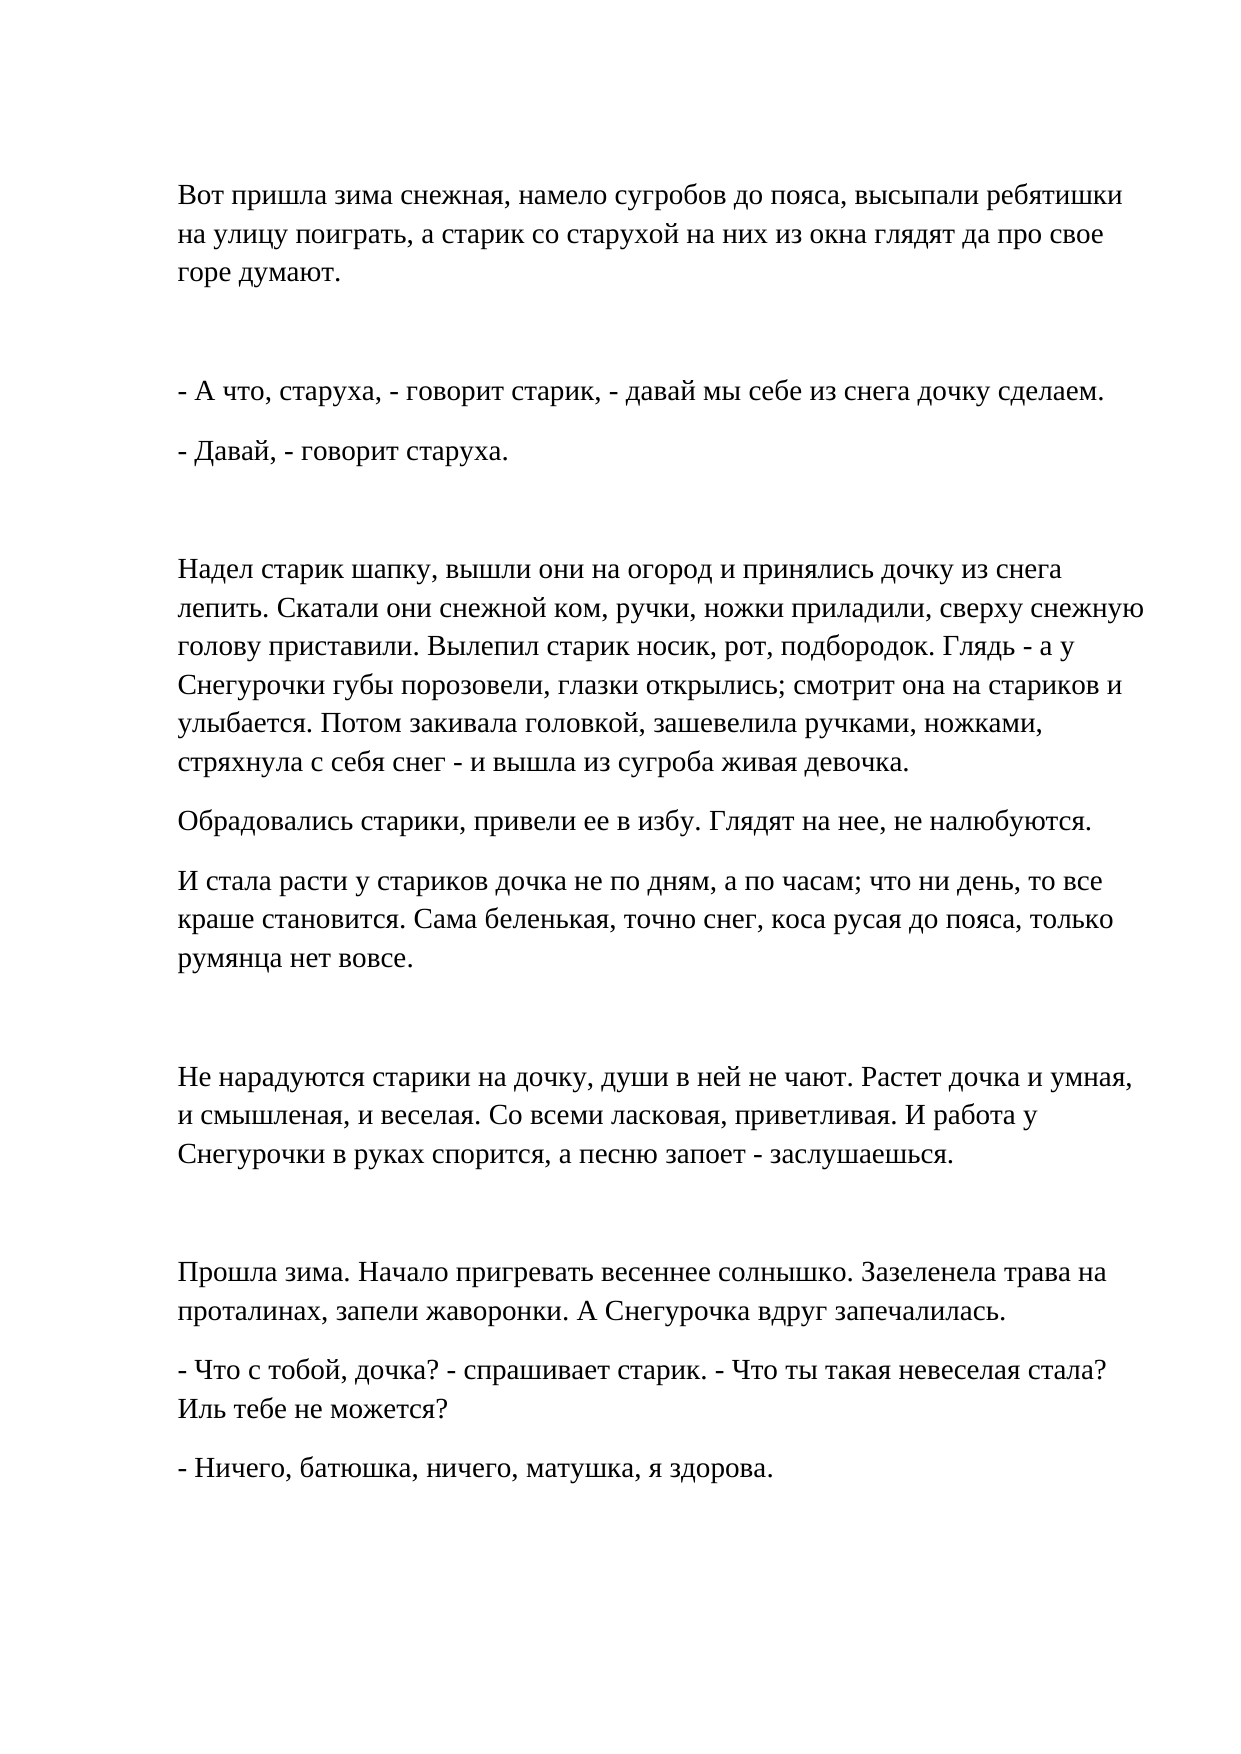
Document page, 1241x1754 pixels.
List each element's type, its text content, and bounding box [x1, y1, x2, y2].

text Вот пришла зима снежная, намело сугробов до пояса, высыпали ребятишки на улицу поиграть, а старик со старухой на них из окна глядят да про свое горе думают. [177, 177, 1152, 288]
text - А что, старуха, - говорит старик, - давай мы себе из снега дочку сделаем. [177, 373, 1152, 407]
text Прошла зима. Начало пригревать весеннее солнышко. Зазеленела трава на проталинах, запели жаворонки. А Снегурочка вдруг запечалилась. [177, 1254, 1152, 1327]
text - Давай, - говорит старуха. [177, 433, 1152, 466]
text - Что с тобой, дочка? - спрашивает старик. - Что ты такая невеселая стала? Иль тебе не можется? [177, 1352, 1152, 1424]
text Обрадовались старики, привели ее в избу. Глядят на нее, не налюбуются. [177, 803, 1152, 837]
text - Ничего, батюшка, ничего, матушка, я здорова. [177, 1450, 1152, 1484]
text Не нарадуются старики на дочку, души в ней не чают. Растет дочка и умная, и смышленая, и веселая. Со всеми ласковая, приветливая. И работа у Снегурочки в руках спорится, а песню запоет - заслушаешься. [177, 1059, 1152, 1169]
text И стала расти у стариков дочка не по дням, а по часам; что ни день, то все краше становится. Сама беленькая, точно снег, коса русая до пояса, только румянца нет вовсе. [177, 863, 1152, 973]
text Надел старик шапку, вышли они на огород и принялись дочку из снега лепить. Скатали они снежной ком, ручки, ножки приладили, сверху снежную голову приставили. Вылепил старик носик, рот, подбородок. Глядь - а у Снегурочки губы порозовели, глазки открылись; смотрит она на стариков и улыбается. Потом закивала головкой, зашевелила ручками, ножками, стряхнула с себя снег - и вышла из сугроба живая девочка. [177, 551, 1152, 778]
